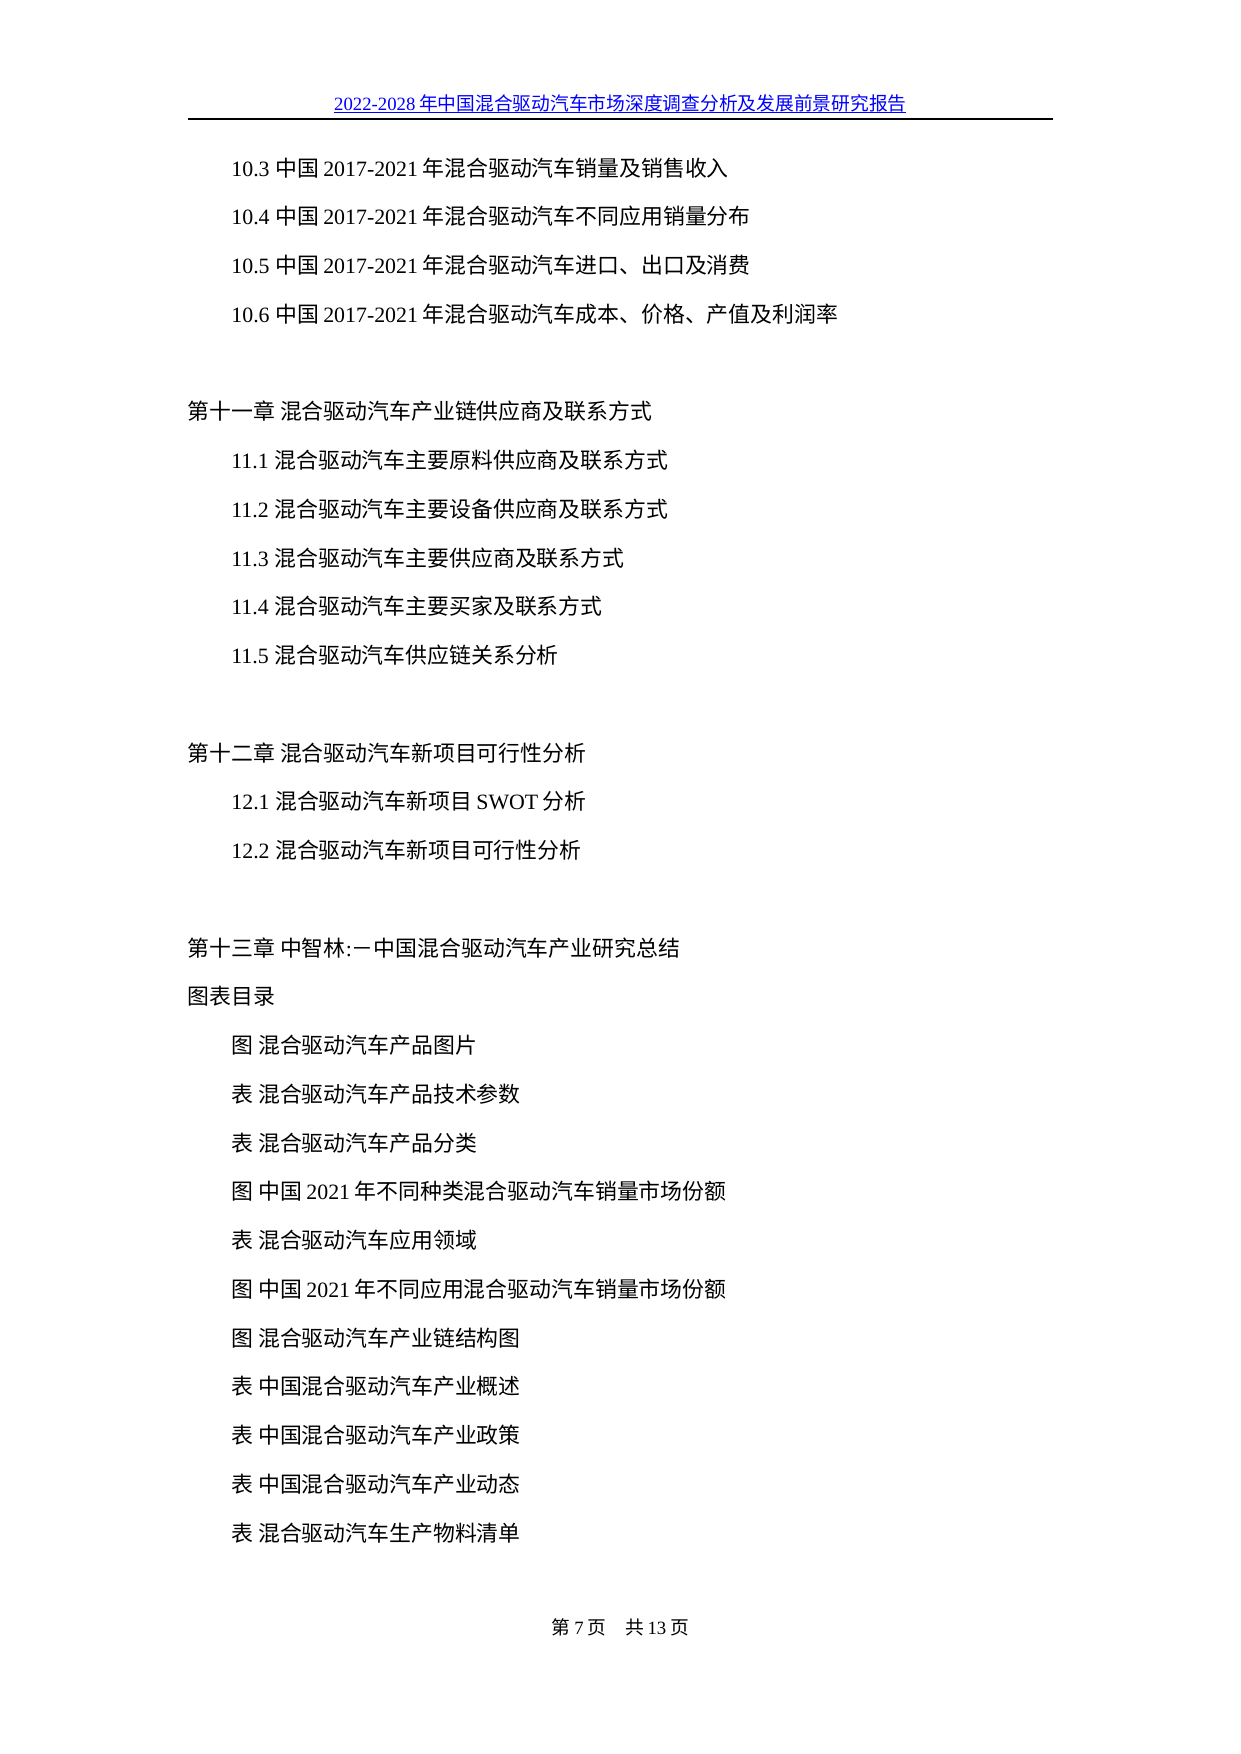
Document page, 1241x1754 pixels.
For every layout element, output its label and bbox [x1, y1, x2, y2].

text [187, 150, 1053, 1548]
